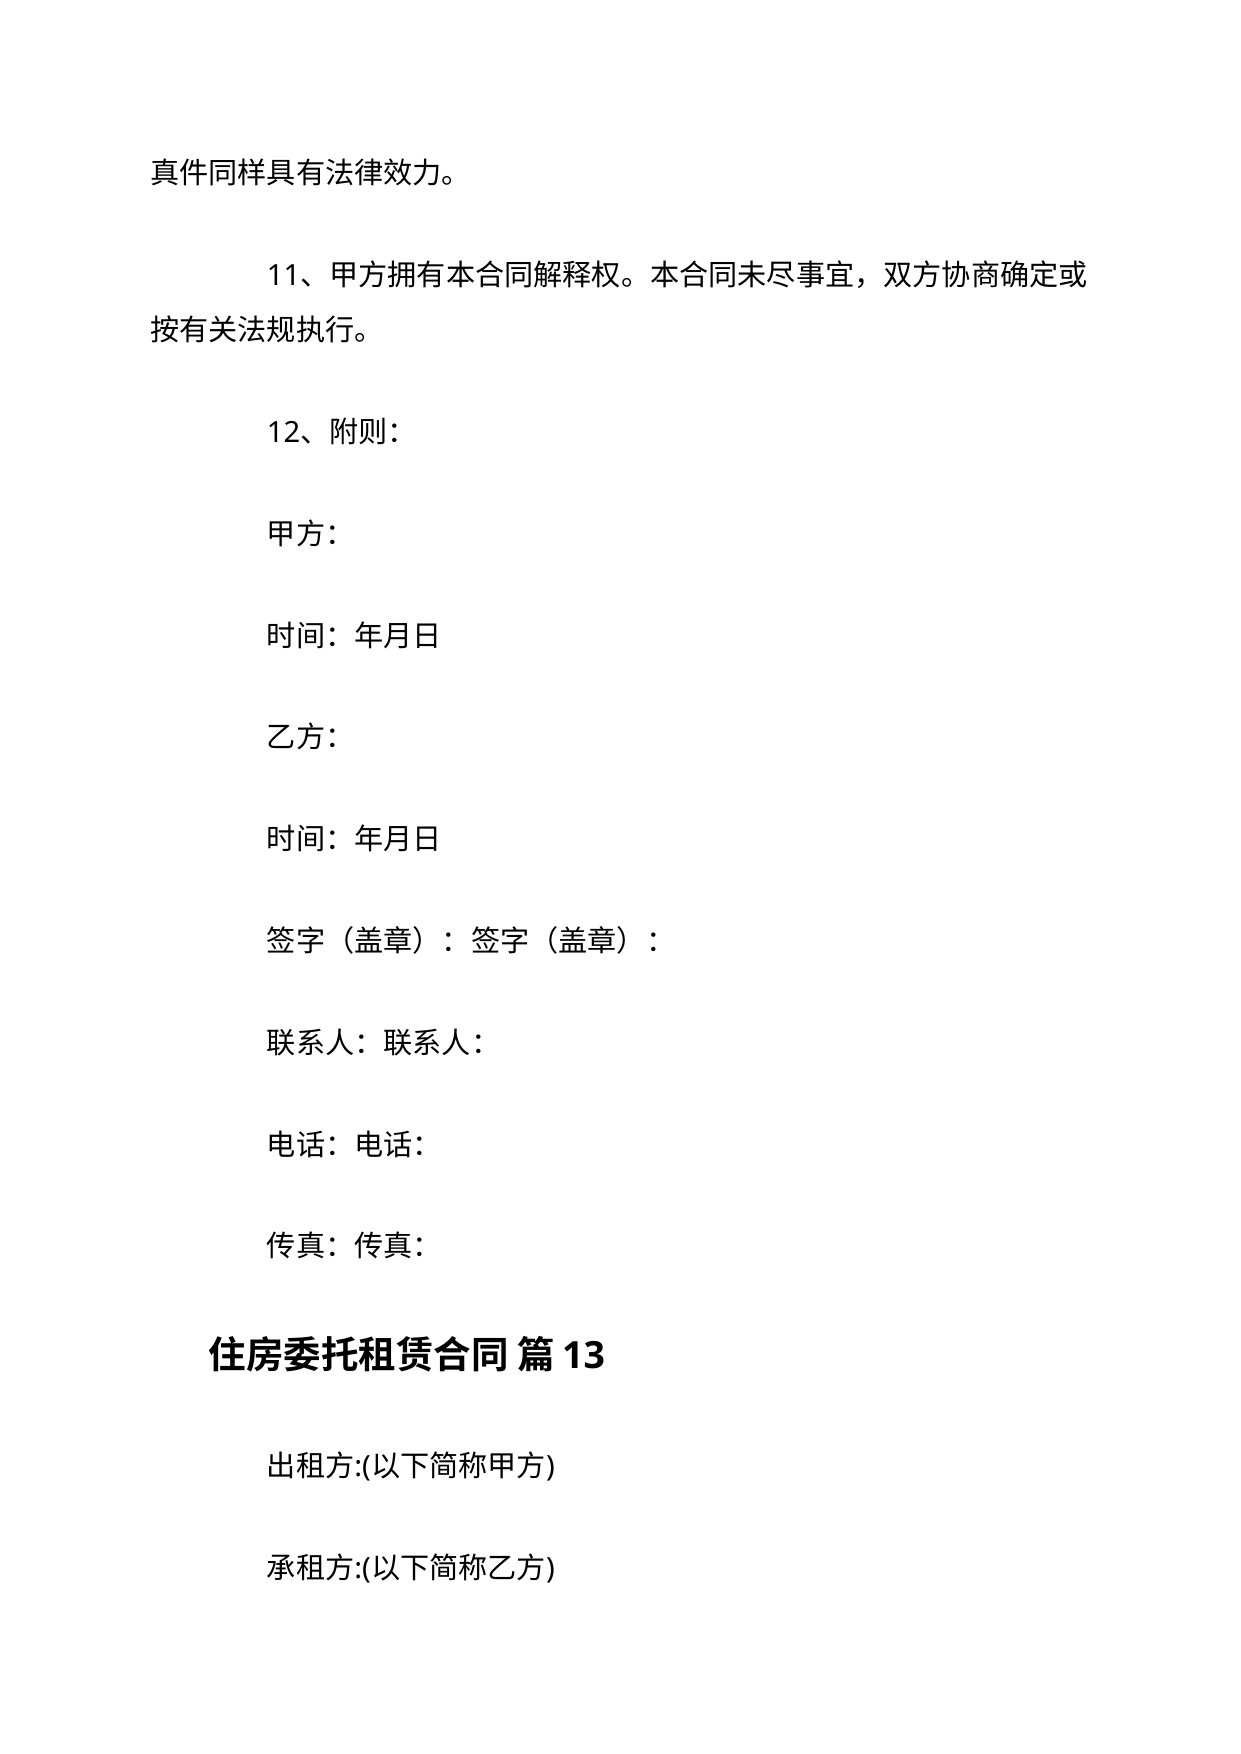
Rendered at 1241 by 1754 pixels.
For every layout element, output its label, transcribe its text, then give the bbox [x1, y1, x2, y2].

text 传真：传真： [150, 1223, 1090, 1265]
text 出租方:(以下简称甲方) [150, 1442, 1090, 1485]
text 住房委托租赁合同 篇13 [150, 1325, 1090, 1379]
text 联系人：联系人： [150, 1019, 1090, 1062]
text 电话：电话： [150, 1121, 1090, 1163]
text 时间：年月日 [150, 612, 1090, 654]
text 签字（盖章）：签字（盖章）： [150, 918, 1090, 960]
text 承租方:(以下简称乙方) [150, 1544, 1090, 1587]
text 乙方： [150, 714, 1090, 756]
text 12、附则： [150, 408, 1090, 451]
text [150, 150, 1090, 192]
text 甲方： [150, 511, 1090, 553]
text 时间：年月日 [150, 816, 1090, 858]
text 11、甲方拥有本合同解释权。本合同未尽事宜，双方协商确定或按有关法规执行。 [150, 252, 1090, 349]
